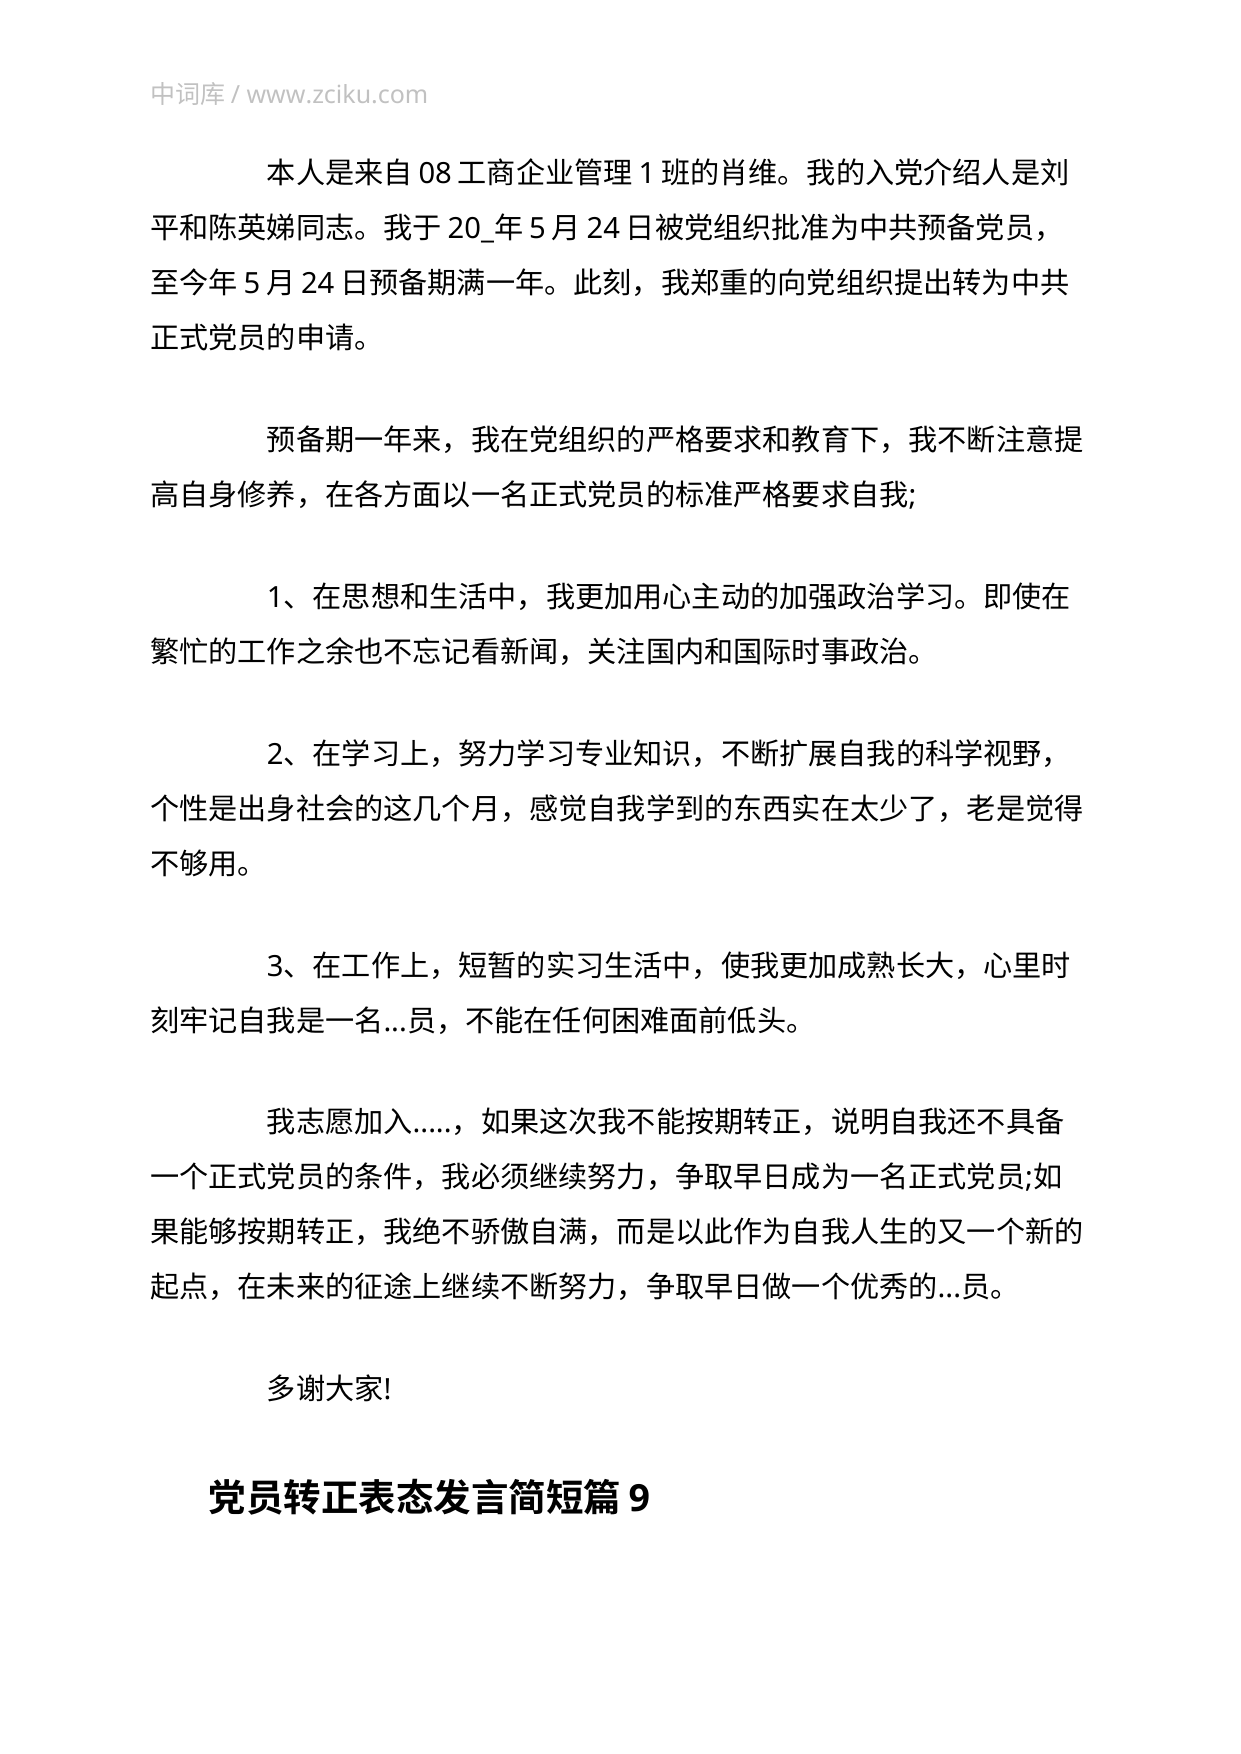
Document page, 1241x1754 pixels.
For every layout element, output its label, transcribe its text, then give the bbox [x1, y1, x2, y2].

text 党员转正表态发言简短篇9 [150, 1468, 1090, 1522]
text 本人是来自08工商企业管理1班的肖维。我的入党介绍人是刘平和陈英娣同志。我于20_年5月24日被党组织批准为中共预备党员，至今年5月24日预备期满一年。此刻，我郑重的向党组织提出转为中共正式党员的申请。 [150, 150, 1090, 357]
text 多谢大家! [150, 1366, 1090, 1408]
text 预备期一年来，我在党组织的严格要求和教育下，我不断注意提高自身修养，在各方面以一名正式党员的标准严格要求自我; [150, 417, 1090, 514]
text 我志愿加入.....，如果这次我不能按期转正，说明自我还不具备一个正式党员的条件，我必须继续努力，争取早日成为一名正式党员;如果能够按期转正，我绝不骄傲自满，而是以此作为自我人生的又一个新的起点，在未来的征途上继续不断努力，争取早日做一个优秀的...员。 [150, 1099, 1090, 1306]
text 3、在工作上，短暂的实习生活中，使我更加成熟长大，心里时刻牢记自我是一名...员，不能在任何困难面前低头。 [150, 942, 1090, 1039]
text 1、在思想和生活中，我更加用心主动的加强政治学习。即使在繁忙的工作之余也不忘记看新闻，关注国内和国际时事政治。 [150, 574, 1090, 671]
text 2、在学习上，努力学习专业知识，不断扩展自我的科学视野，个性是出身社会的这几个月，感觉自我学到的东西实在太少了，老是觉得不够用。 [150, 730, 1090, 883]
